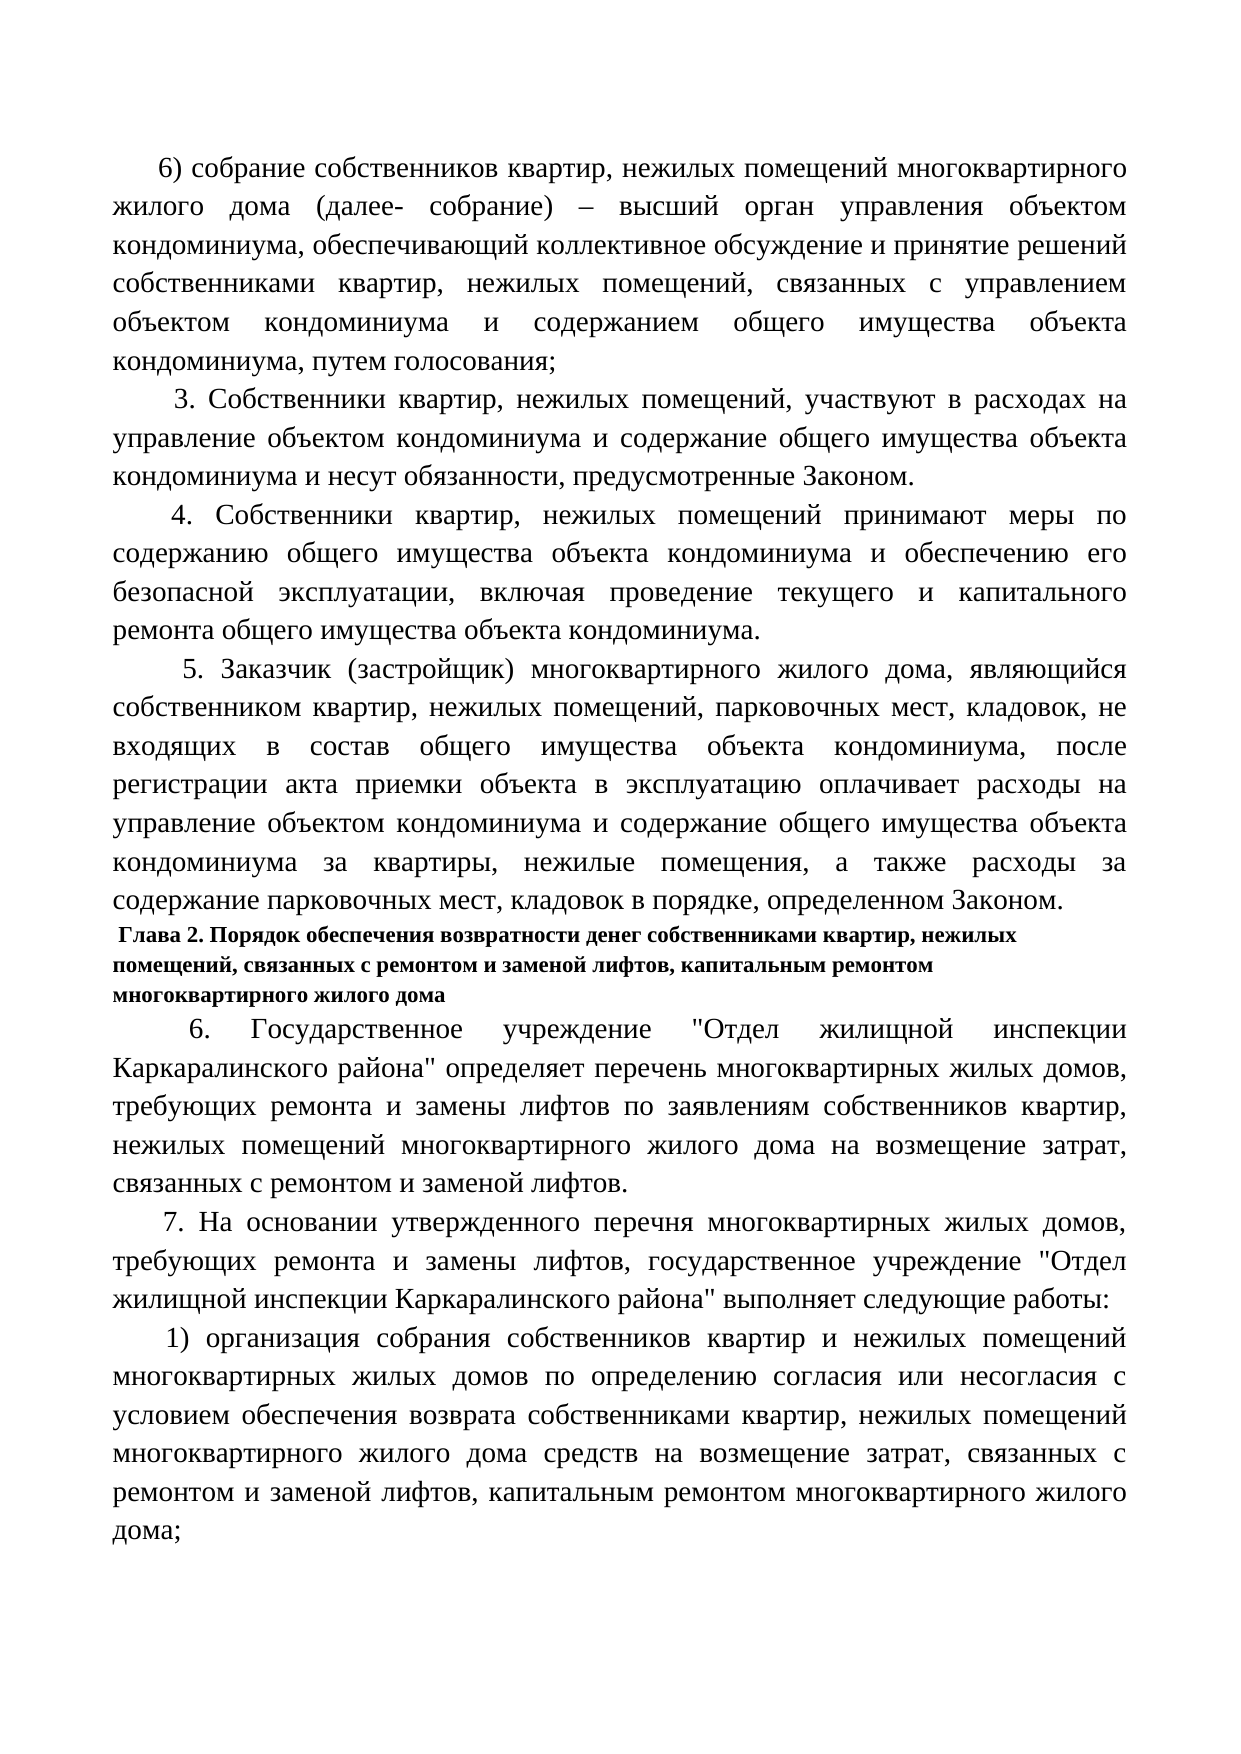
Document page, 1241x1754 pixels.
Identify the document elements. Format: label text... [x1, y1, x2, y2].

text 7. На основании утвержденного перечня многоквартирных жилых домов, требующих ремонта и замены лифтов, государственное учреждение "Отдел жилищной инспекции Каркаралинского района" выполняет следующие работы: [112, 1204, 1128, 1315]
text 3. Собственники квартир, нежилых помещений, участвуют в расходах на управление объектом кондоминиума и содержание общего имущества объекта кондоминиума и несут обязанности, предусмотренные Законом. [112, 381, 1128, 492]
text 5. Заказчик (застройщик) многоквартирного жилого дома, являющийся собственником квартир, нежилых помещений, парковочных мест, кладовок, не входящих в состав общего имущества объекта кондоминиума, после регистрации акта приемки объекта в эксплуатацию оплачивает расходы на управление объектом кондоминиума и содержание общего имущества объекта кондоминиума за квартиры, нежилые помещения, а также расходы за содержание парковочных мест, кладовок в порядке, определенном Законом. [112, 651, 1128, 916]
text Глава 2. Порядок обеспечения возвратности денег собственниками квартир, нежилых помещений, связанных с ремонтом и заменой лифтов, капитальным ремонтом многоквартирного жилого дома [112, 921, 1128, 1008]
text 6) собрание собственников квартир, нежилых помещений многоквартирного жилого дома (далее- собрание) – высший орган управления объектом кондоминиума, обеспечивающий коллективное обсуждение и принятие решений собственниками квартир, нежилых помещений, связанных с управлением объектом кондоминиума и содержанием общего имущества объекта кондоминиума, путем голосования; [112, 150, 1128, 376]
text 6. Государственное учреждение "Отдел жилищной инспекции Каркаралинского района" определяет перечень многоквартирных жилых домов, требующих ремонта и замены лифтов по заявлениям собственников квартир, нежилых помещений многоквартирного жилого дома на возмещение затрат, связанных с ремонтом и заменой лифтов. [112, 1011, 1128, 1199]
text 4. Собственники квартир, нежилых помещений принимают меры по содержанию общего имущества объекта кондоминиума и обеспечению его безопасной эксплуатации, включая проведение текущего и капитального ремонта общего имущества объекта кондоминиума. [112, 497, 1128, 646]
text 1) организация собрания собственников квартир и нежилых помещений многоквартирных жилых домов по определению согласия или несогласия с условием обеспечения возврата собственниками квартир, нежилых помещений многоквартирного жилого дома средств на возмещение затрат, связанных с ремонтом и заменой лифтов, капитальным ремонтом многоквартирного жилого дома; [112, 1320, 1128, 1546]
